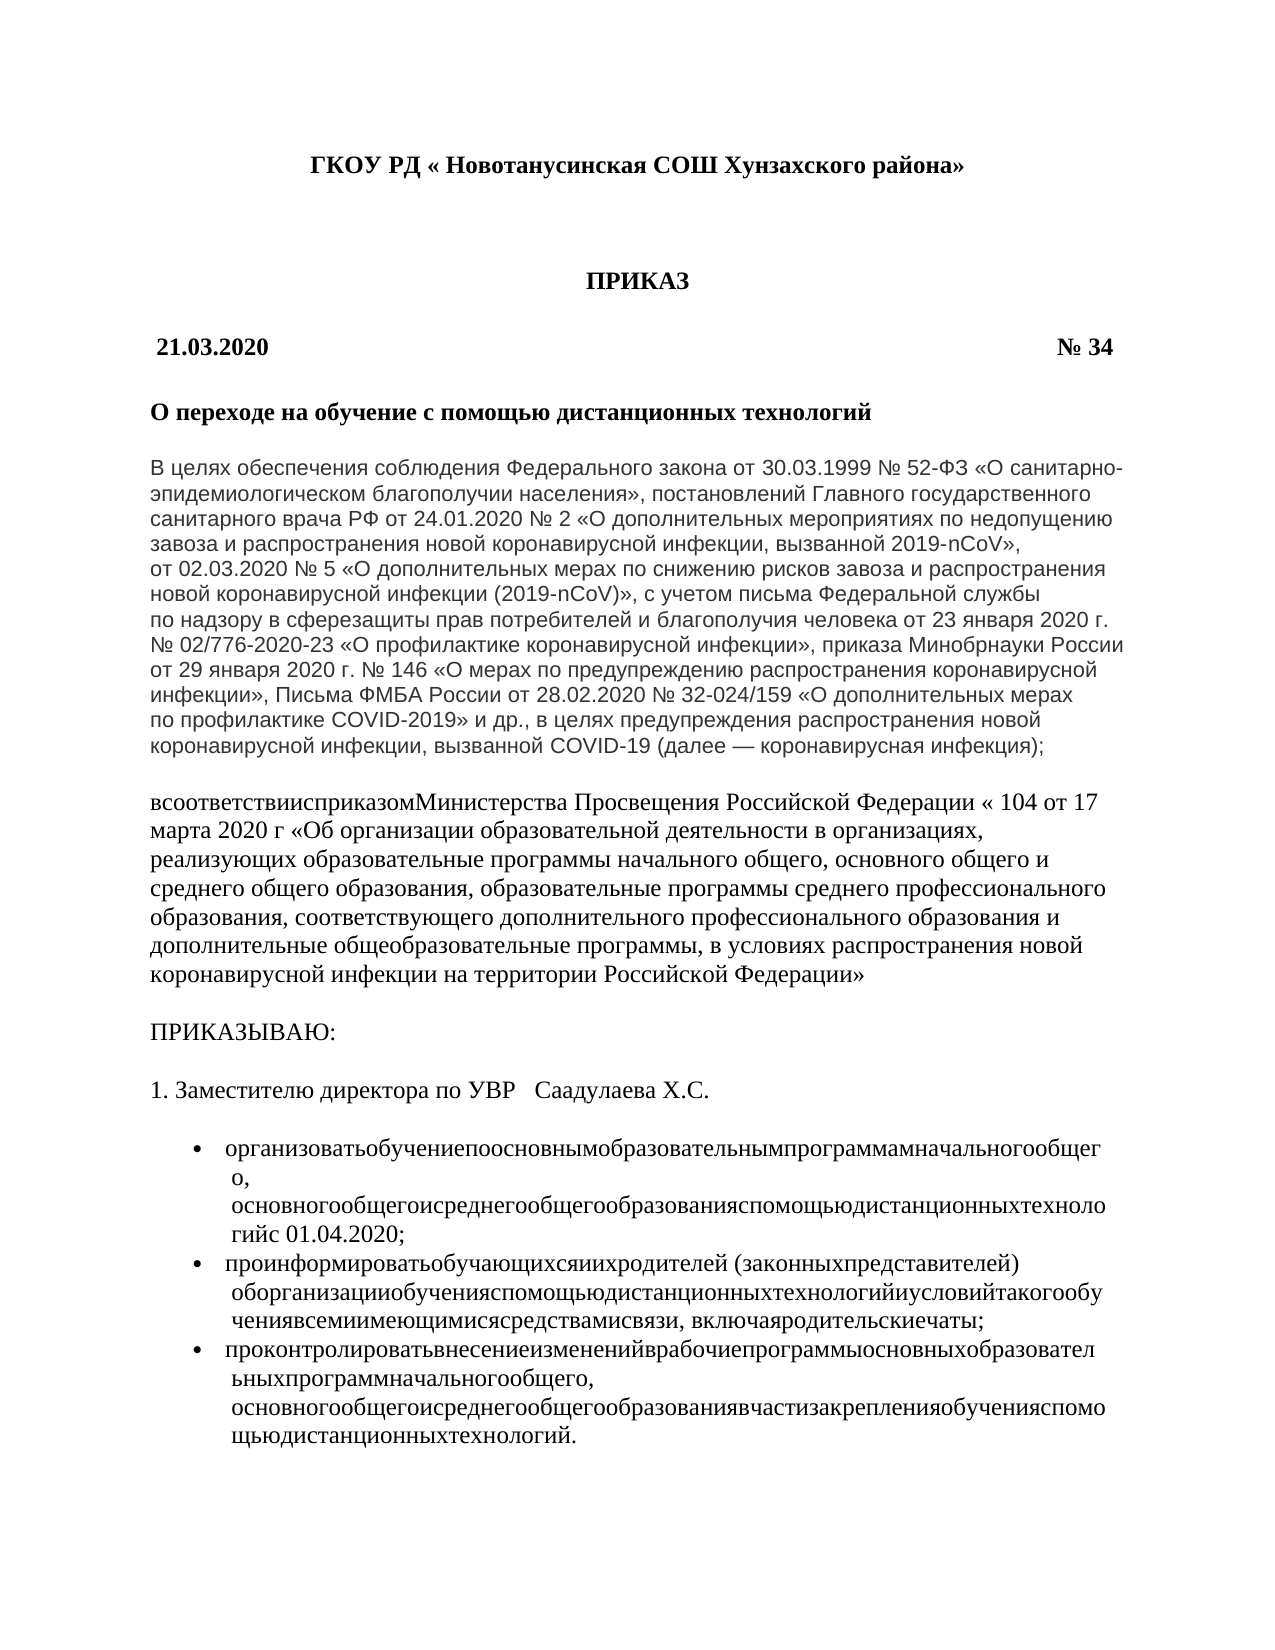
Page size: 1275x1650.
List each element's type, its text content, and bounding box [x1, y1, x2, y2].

text О переходе на обучение с помощью дистанционных технологий [150, 397, 1125, 426]
text ПРИКАЗ [150, 266, 1125, 294]
text В целях обеспечения соблюдения Федерального закона от 30.03.1999 № 52-ФЗ «О санитарно-эпидемиологическом благополучии населения», постановлений Главного государственного санитарного врача РФ от 24.01.2020 № 2 «О дополнительных мероприятиях по недопущению завоза и распространения новой коронавирусной инфекции, вызванной 2019-nCoV», от 02.03.2020 № 5 «О дополнительных мерах по снижению рисков завоза и распространения новой коронавирусной инфекции (2019-nCoV)», с учетом письма Федеральной службы по надзору в сферезащиты прав потребителей и благополучия человека от 23 января 2020 г. № 02/776-2020-23 «О профилактике коронавирусной инфекции», приказа Минобрнауки России от 29 января 2020 г. № 146 «О мерах по предупреждению распространения коронавирусной инфекции», Письма ФМБА России от 28.02.2020 № 32-024/159 «О дополнительных мерах по профилактике COVID-2019» и др., в целях предупреждения распространения новой коронавирусной инфекции, вызванной COVID-19 (далее — коронавирусная инфекция); [150, 455, 1125, 758]
table_header 21.03.2020 [149, 324, 863, 368]
text 1. Заместителю директора по УВР Саадулаева Х.С. [150, 1075, 1125, 1104]
table_header № 34 [863, 324, 1121, 368]
list проинформироватьобучающихсяиихродителей (законныхпредставителей) оборганизацииобученияспомощьюдистанционныхтехнологийиусловийтакогообучениявсемиимеющимисясредствамисвязи, включаяродительскиечаты; [194, 1248, 1106, 1334]
list организоватьобучениепоосновнымобразовательнымпрограммамначальногообщего, основногообщегоисреднегообщегообразованияспомощьюдистанционныхтехнологийс 01.04.2020; [194, 1133, 1106, 1248]
text всоответствиисприказомМинистерства Просвещения Российской Федерации « 104 от 17 марта 2020 г «Об организации образовательной деятельности в организациях, реализующих образовательные программы начального общего, основного общего и среднего общего образования, образовательные программы среднего профессионального образования, соответствующего дополнительного профессионального образования и дополнительные общеобразовательные программы, в условиях распространения новой коронавирусной инфекции на территории Российской Федерации» [150, 787, 1125, 988]
text ГКОУ РД « Новотанусинская СОШ Хунзахского района» [150, 150, 1125, 179]
text ПРИКАЗЫВАЮ: [150, 1017, 1125, 1046]
list проконтролироватьвнесениеизмененийврабочиепрограммыосновныхобразовательныхпрограммначальногообщего, основногообщегоисреднегообщегообразованиявчастизакрепленияобученияспомощьюдистанционныхтехнологий. [194, 1363, 1106, 1478]
